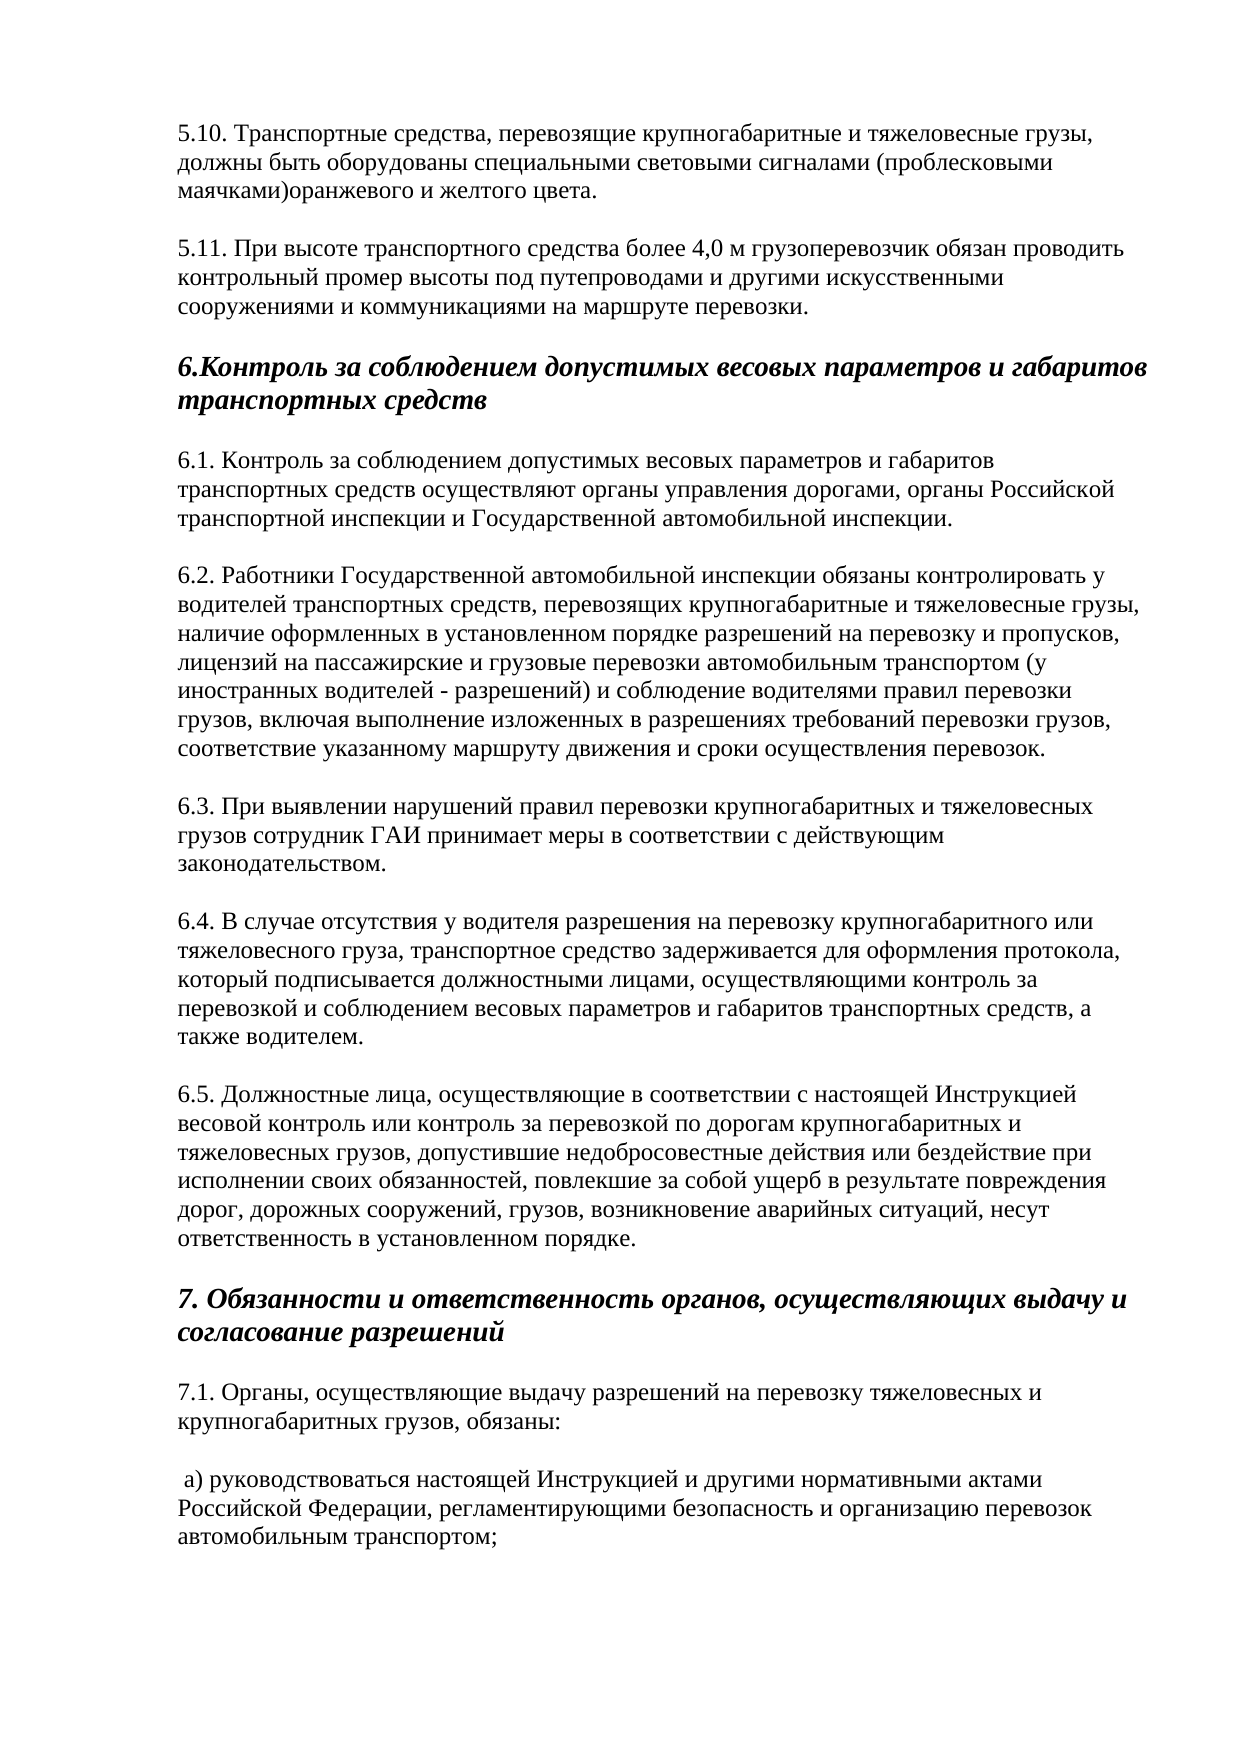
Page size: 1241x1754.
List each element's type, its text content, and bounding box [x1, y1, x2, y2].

text 7. Обязанности и ответственность органов, осуществляющих выдачу и согласование разрешений [177, 1281, 1152, 1348]
text 6.5. Должностные лица, осуществляющие в соответствии с настоящей Инструкцией весовой контроль или контроль за перевозкой по дорогам крупногабаритных и тяжеловесных грузов, допустившие недобросовестные действия или бездействие при исполнении своих обязанностей, повлекшие за собой ущерб в результате повреждения дорог, дорожных сооружений, грузов, возникновение аварийных ситуаций, несут ответственность в установленном порядке. [177, 1079, 1152, 1252]
text 5.10. Транспортные средства, перевозящие крупногабаритные и тяжеловесные грузы, должны быть оборудованы специальными световыми сигналами (проблесковыми маячками)оранжевого и желтого цвета. [177, 118, 1152, 204]
text 6.3. При выявлении нарушений правил перевозки крупногабаритных и тяжеловесных грузов сотрудник ГАИ принимает меры в соответствии с действующим законодательством. [177, 791, 1152, 877]
text 6.Контроль за соблюдением допустимых весовых параметров и габаритов транспортных средств [177, 349, 1152, 416]
text 6.4. В случае отсутствия у водителя разрешения на перевозку крупногабаритного или тяжеловесного груза, транспортное средство задерживается для оформления протокола, который подписывается должностными лицами, осуществляющими контроль за перевозкой и соблюдением весовых параметров и габаритов транспортных средств, а также водителем. [177, 906, 1152, 1050]
text а) руководствоваться настоящей Инструкцией и другими нормативными актами Российской Федерации, регламентирующими безопасность и организацию перевозок автомобильным транспортом; [177, 1464, 1152, 1550]
text 7.1. Органы, осуществляющие выдачу разрешений на перевозку тяжеловесных и крупногабаритных грузов, обязаны: [177, 1377, 1152, 1435]
text 5.11. При высоте транспортного средства более 4,0 м грузоперевозчик обязан проводить контрольный промер высоты под путепроводами и другими искусственными сооружениями и коммуникациями на маршруте перевозки. [177, 233, 1152, 320]
text 6.2. Работники Государственной автомобильной инспекции обязаны контролировать у водителей транспортных средств, перевозящих крупногабаритные и тяжеловесные грузы, наличие оформленных в установленном порядке разрешений на перевозку и пропусков, лицензий на пассажирские и грузовые перевозки автомобильным транспортом (у иностранных водителей - разрешений) и соблюдение водителями правил перевозки грузов, включая выполнение изложенных в разрешениях требований перевозки грузов, соответствие указанному маршруту движения и сроки осуществления перевозок. [177, 561, 1152, 762]
text 6.1. Контроль за соблюдением допустимых весовых параметров и габаритов транспортных средств осуществляют органы управления дорогами, органы Российской транспортной инспекции и Государственной автомобильной инспекции. [177, 445, 1152, 531]
